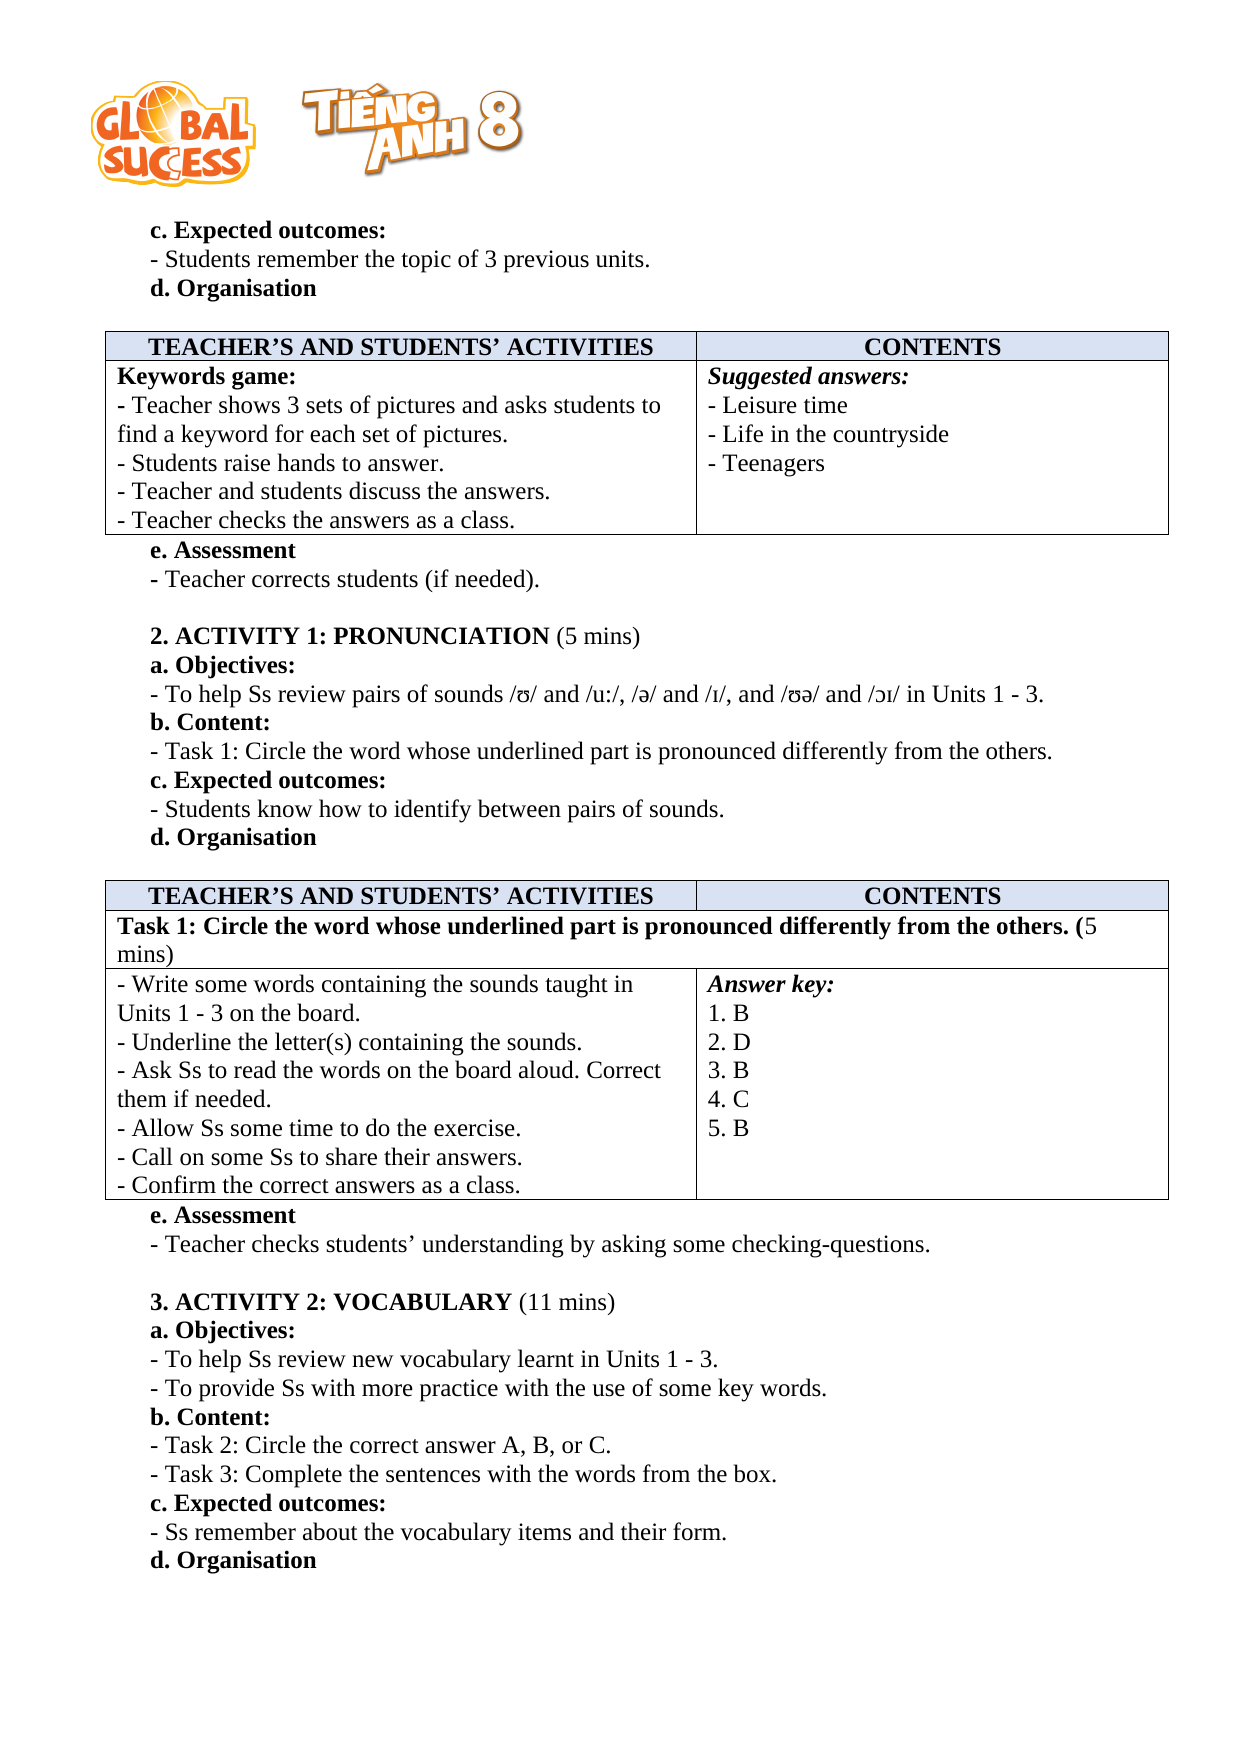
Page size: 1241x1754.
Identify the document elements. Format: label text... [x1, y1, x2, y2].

text 2. ACTIVITY 1: PRONUNCIATION (5 mins) [150, 621, 1090, 650]
text e. Assessment [150, 1200, 1090, 1229]
text - Students know how to identify between pairs of sounds. [150, 794, 1090, 822]
table_cell Task 1: Circle the word whose underlined part is pronounced differently from the others. (5 mins) [106, 911, 1168, 968]
table_header TEACHER’S AND STUDENTS’ ACTIVITIES [106, 881, 696, 910]
text - To help Ss review new vocabulary learnt in Units 1 - 3. [150, 1344, 1090, 1373]
text b. Content: [150, 707, 1090, 736]
text d. Organisation [150, 273, 1090, 302]
text c. Expected outcomes: [150, 216, 1090, 244]
text 3. ACTIVITY 2: VOCABULARY (11 mins) [150, 1287, 1090, 1315]
text a. Objectives: [150, 1315, 1090, 1344]
text - To help Ss review pairs of sounds /ʊ/ and /u:/, /ə/ and /ɪ/, and /ʊə/ and /ɔɪ/ in Units 1 - 3. [150, 679, 1090, 707]
text c. Expected outcomes: [150, 765, 1090, 794]
table_cell Suggested answers: - Leisure time - Life in the countryside - Teenagers [697, 361, 1168, 534]
table_header CONTENTS [697, 881, 1168, 910]
text a. Objectives: [150, 650, 1090, 679]
table_cell Keywords game: - Teacher shows 3 sets of pictures and asks students to find a keyword for each set of pictures. - Students raise hands to answer. - Teacher and students discuss the answers. - Teacher checks the answers as a class. [106, 361, 696, 534]
text - Teacher corrects students (if needed). [150, 564, 1090, 592]
picture [299, 73, 526, 187]
text - Task 1: Circle the word whose underlined part is pronounced differently from the others. [150, 736, 1090, 765]
table_header CONTENTS [697, 332, 1168, 360]
text b. Content: [150, 1402, 1090, 1430]
text d. Organisation [150, 1545, 1090, 1574]
table_header TEACHER’S AND STUDENTS’ ACTIVITIES [106, 332, 696, 360]
text c. Expected outcomes: [150, 1488, 1090, 1517]
text - Students remember the topic of 3 previous units. [150, 244, 1090, 273]
text - Ss remember about the vocabulary items and their form. [150, 1517, 1090, 1545]
table_cell - Write some words containing the sounds taught in Units 1 - 3 on the board. - Underline the letter(s) containing the sounds. - Ask Ss to read the words on the board aloud. Correct them if needed. - Allow Ss some time to do the exercise. - Call on some Ss to share their answers. - Confirm the correct answers as a class. [106, 969, 696, 1199]
table_cell Answer key: 1. B 2. D 3. B 4. C 5. B [697, 969, 1168, 1199]
text - To provide Ss with more practice with the use of some key words. [150, 1373, 1090, 1402]
text e. Assessment [150, 535, 1090, 564]
text - Teacher checks students’ understanding by asking some checking-questions. [150, 1229, 1090, 1258]
text d. Organisation [150, 822, 1090, 851]
picture [91, 81, 256, 187]
text - Task 3: Complete the sentences with the words from the box. [150, 1459, 1090, 1488]
text - Task 2: Circle the correct answer A, B, or C. [150, 1430, 1090, 1459]
